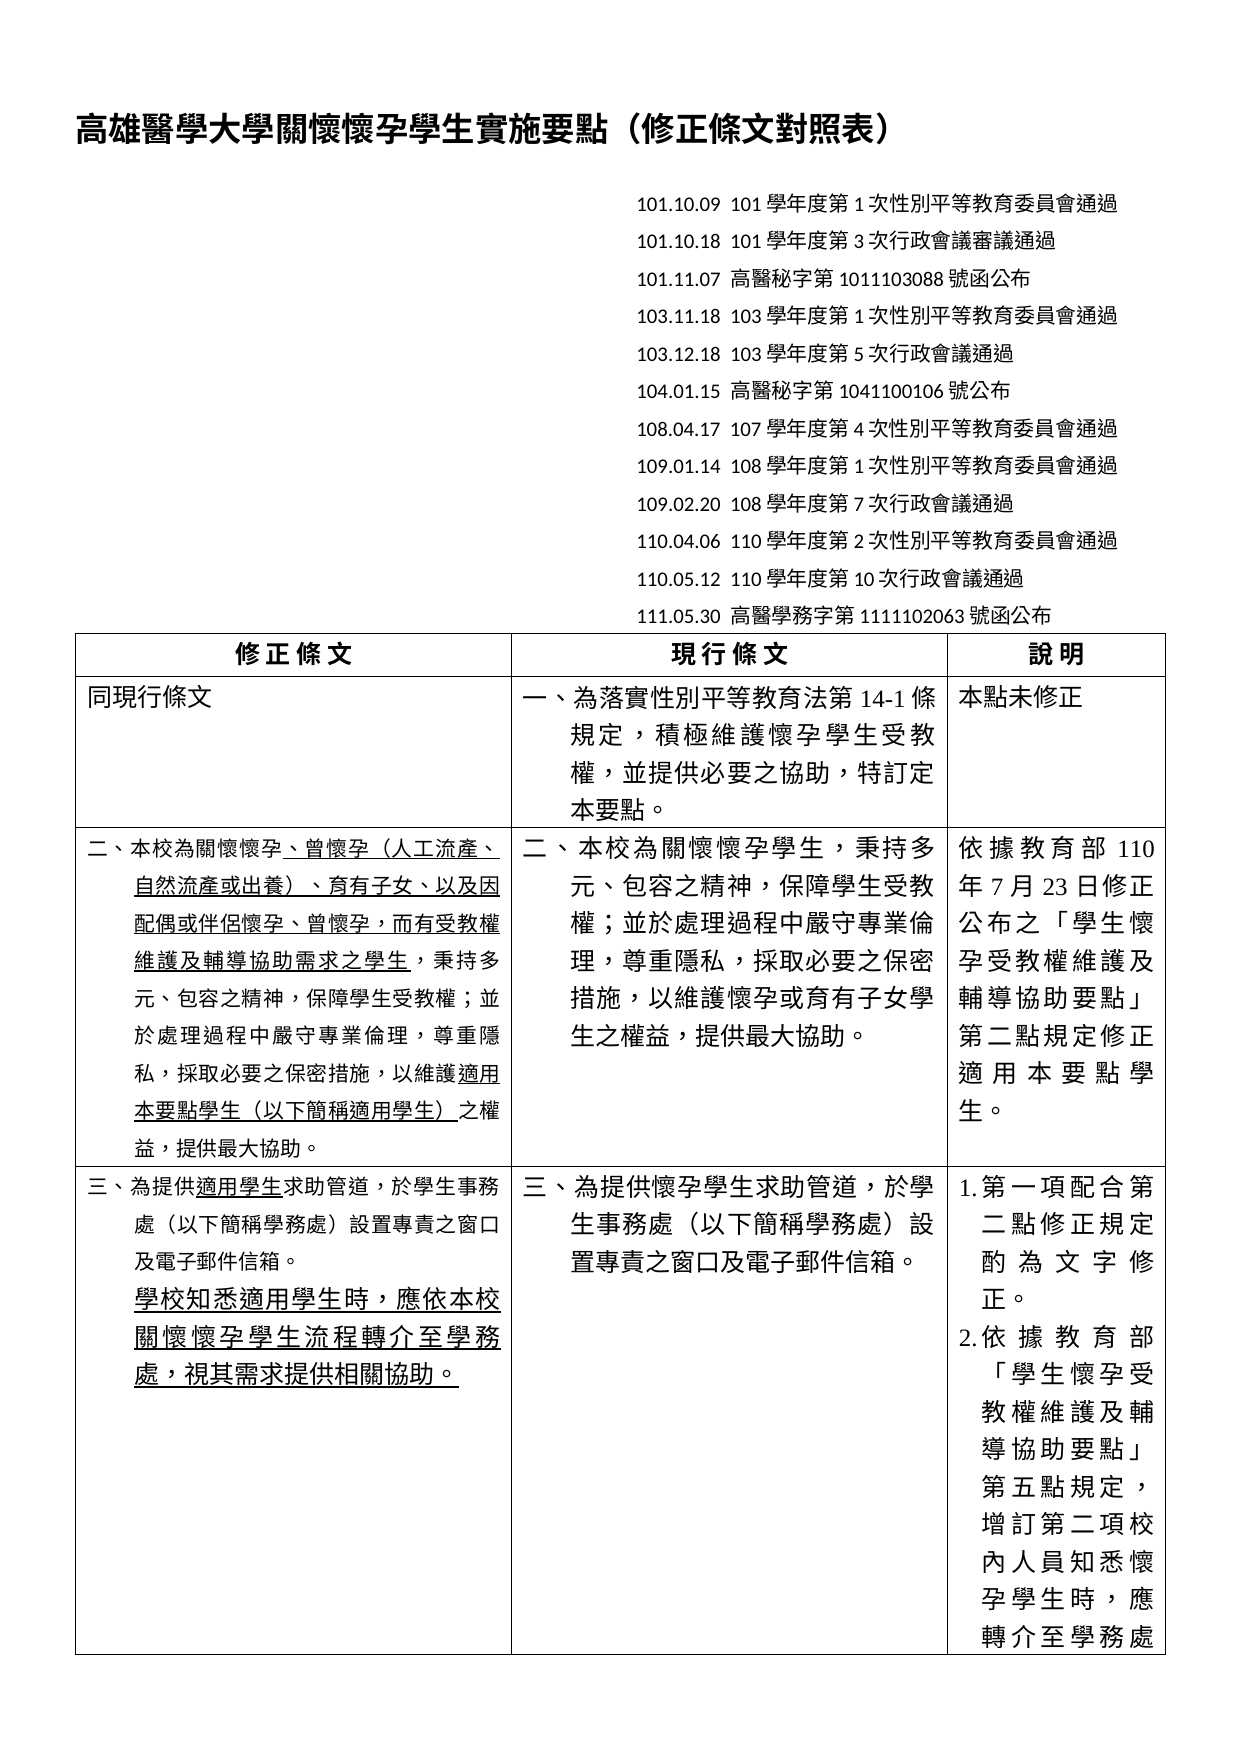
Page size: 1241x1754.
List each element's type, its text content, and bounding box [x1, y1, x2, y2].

table_cell 二、本校為關懷懷孕學生，秉持多元、包容之精神，保障學生受教權；並於處理過程中嚴守專業倫理，尊重隱私，採取必要之保密措施，以維護懷孕或育有子女學生之權益，提供最大協助。 [512, 828, 947, 1166]
text 109.02.20 108學年度第7次行政會議通過 [636, 483, 1165, 521]
table_cell 本點未修正 [948, 677, 1165, 827]
text 101.11.07 高醫秘字第1011103088號函公布 [636, 258, 1165, 296]
text 108.04.17 107學年度第4次性別平等教育委員會通過 [636, 408, 1165, 446]
text 101.10.09 101學年度第1次性別平等教育委員會通過 [636, 183, 1165, 221]
text 111.05.30 高醫學務字第1111102063號函公布 [636, 596, 1165, 633]
text 高雄醫學大學關懷懷孕學生實施要點（修正條文對照表） [75, 89, 1165, 164]
text 104.01.15 高醫秘字第1041100106號公布 [636, 371, 1165, 408]
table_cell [512, 1167, 947, 1654]
table_cell 二、本校為關懷懷孕、曾懷孕（人工流產、自然流產或出養）、育有子女、以及因配偶或伴侶懷孕、曾懷孕，而有受教權維護及輔導協助需求之學生，秉持多元、包容之精神，保障學生受教權；並於處理過程中嚴守專業倫理，尊重隱私，採取必要之保密措施，以維護適用本要點學生（以下簡稱適用學生）之權益，提供最大協助。 [76, 828, 511, 1166]
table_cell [76, 1167, 511, 1654]
table_cell 依據教育部110年7月23日修正公布之「學生懷孕受教權維護及輔導協助要點」第二點規定修正適用本要點學生。 [948, 828, 1165, 1166]
text 109.01.14 108學年度第1次性別平等教育委員會通過 [636, 446, 1165, 483]
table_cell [948, 1167, 1165, 1654]
table_header 現 行 條 文 [512, 634, 947, 676]
text 101.10.18 101學年度第3次行政會議審議通過 [636, 221, 1165, 258]
text 110.05.12 110學年度第10次行政會議通過 [636, 558, 1165, 596]
text 103.11.18 103學年度第1次性別平等教育委員會通過 [636, 296, 1165, 333]
table_header 修 正 條 文 [76, 634, 511, 676]
table_header 說 明 [948, 634, 1165, 676]
text 110.04.06 110學年度第2次性別平等教育委員會通過 [636, 521, 1165, 558]
table_cell 一、為落實性別平等教育法第14-1條規定，積極維護懷孕學生受教權，並提供必要之協助，特訂定本要點。 [512, 677, 947, 827]
table_cell 同現行條文 [76, 677, 511, 827]
text 103.12.18 103學年度第5次行政會議通過 [636, 333, 1165, 371]
